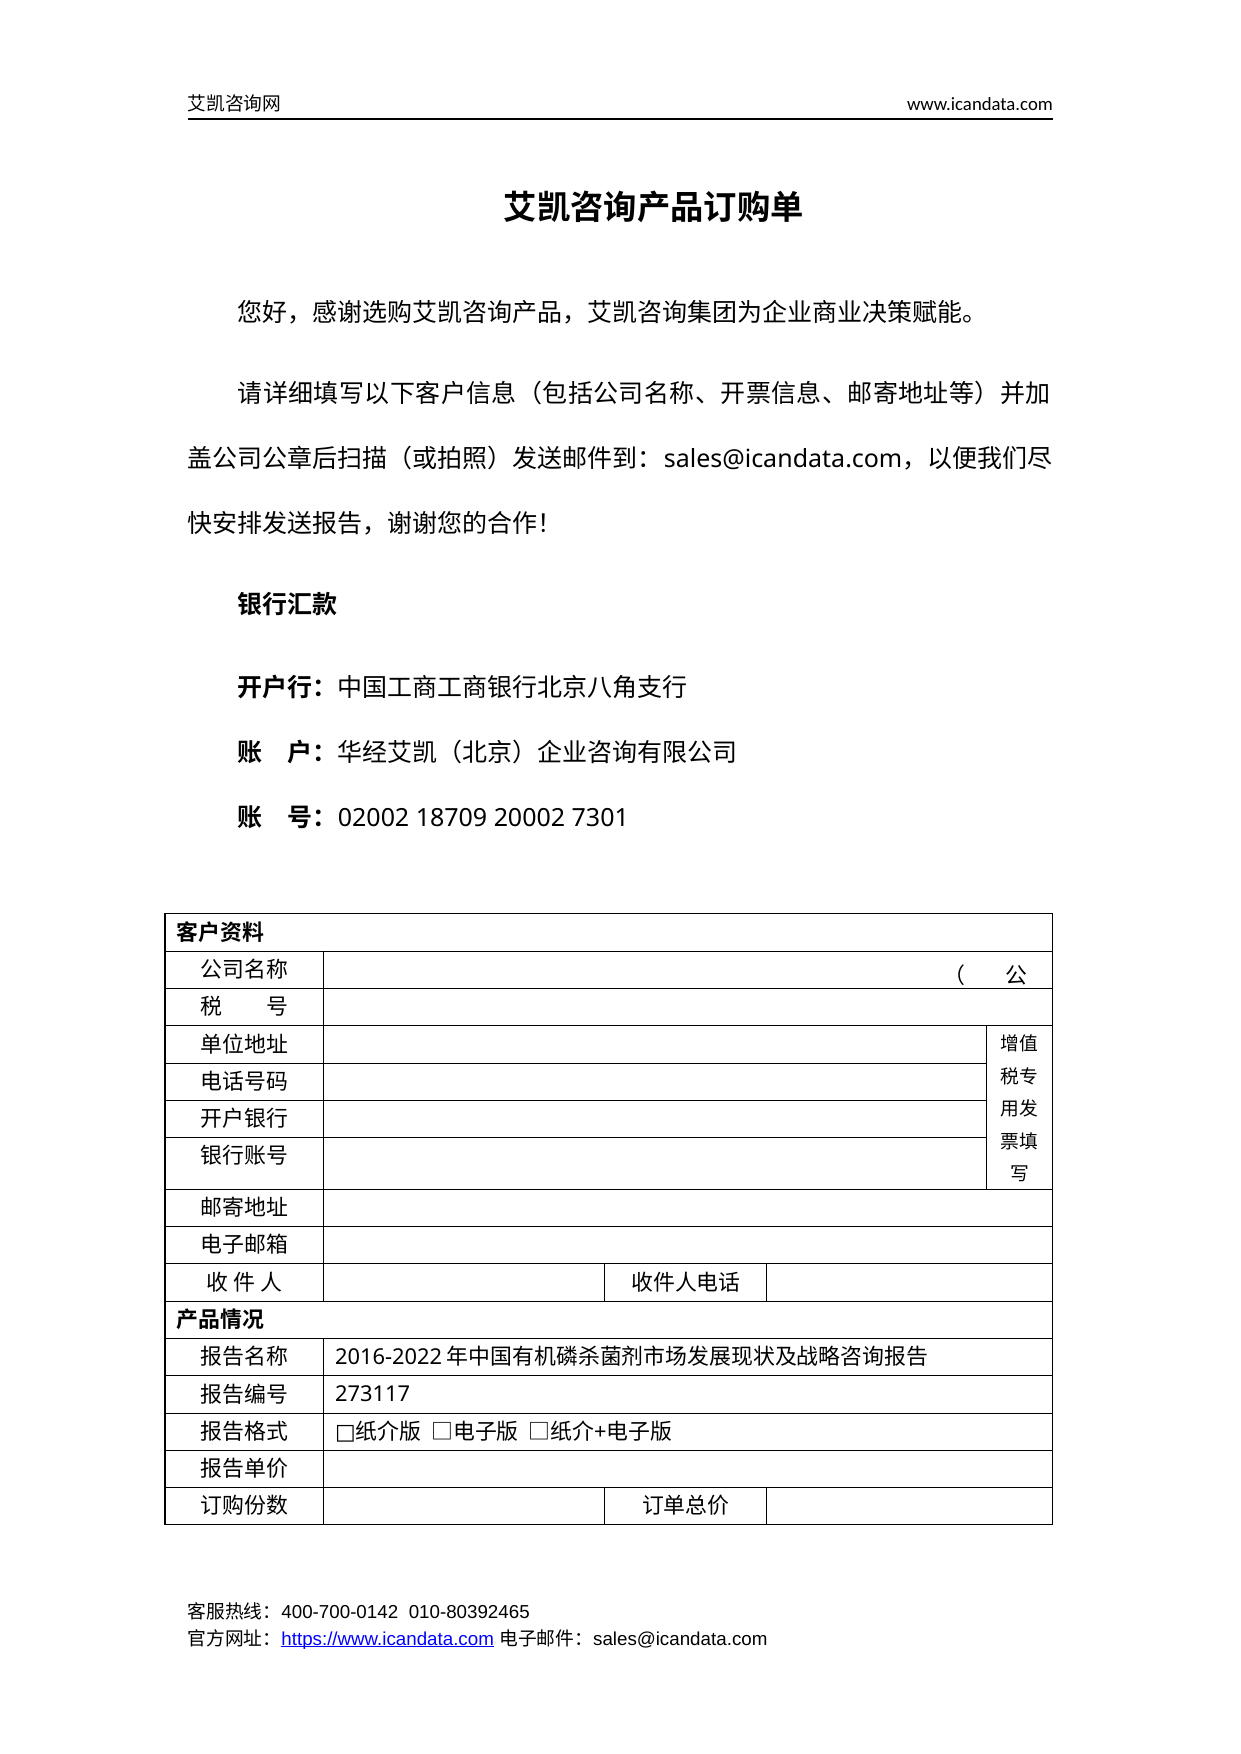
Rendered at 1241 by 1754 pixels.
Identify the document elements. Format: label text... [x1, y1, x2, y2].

table_cell 电话号码 [166, 1064, 323, 1100]
table_cell 开户银行 [166, 1101, 323, 1137]
table_cell [324, 989, 1052, 1025]
text 请详细填写以下客户信息（包括公司名称、开票信息、邮寄地址等）并加盖公司公章后扫描（或拍照）发送邮件到：sales@icandata.com，以便我们尽快安排发送报告，谢谢您的合作！ [187, 359, 1053, 554]
table_cell 增值税专用发票填写 [987, 1026, 1052, 1189]
table_cell 银行账号 [166, 1138, 323, 1189]
table_cell 报告单价 [166, 1451, 323, 1487]
table_cell [324, 1264, 604, 1301]
table_cell [324, 1227, 1052, 1263]
table_cell 单位地址 [166, 1026, 323, 1062]
table_cell [324, 1451, 1052, 1487]
table_cell [324, 1064, 986, 1100]
table_cell 税 号 [166, 989, 323, 1025]
table_cell 电子邮箱 [166, 1227, 323, 1263]
table_cell [324, 1138, 986, 1189]
table_cell 报告名称 [166, 1339, 323, 1375]
table_cell [324, 1026, 986, 1062]
table_cell [324, 1190, 1052, 1226]
text 银行汇款 [187, 570, 1053, 635]
table_cell □纸介版 □电子版 □纸介+电子版 [324, 1414, 1052, 1450]
table_cell 产品情况 [166, 1302, 1052, 1338]
text 账 户：华经艾凯（北京）企业咨询有限公司 [187, 718, 1053, 783]
text 您好，感谢选购艾凯咨询产品，艾凯咨询集团为企业商业决策赋能。 [187, 278, 1053, 343]
table_cell 收件人电话 [605, 1264, 766, 1301]
table_cell 报告编号 [166, 1376, 323, 1412]
text 开户行：中国工商工商银行北京八角支行 [187, 653, 1053, 718]
table_cell 邮寄地址 [166, 1190, 323, 1226]
table_cell [767, 1264, 1052, 1301]
table_cell [324, 1488, 604, 1524]
table_cell 订购份数 [166, 1488, 323, 1524]
table_cell [324, 952, 1052, 988]
table_cell 订单总价 [605, 1488, 766, 1524]
text 账 号：02002 18709 20002 7301 [187, 783, 1053, 848]
table_cell [324, 1101, 986, 1137]
table_cell 273117 [324, 1376, 1052, 1412]
table_cell 收 件 人 [166, 1264, 323, 1301]
table_cell 报告格式 [166, 1414, 323, 1450]
table_header 客户资料 [166, 914, 1052, 951]
table_cell 2016-2022年中国有机磷杀菌剂市场发展现状及战略咨询报告 [324, 1339, 1052, 1375]
table_cell [767, 1488, 1052, 1524]
text 艾凯咨询产品订购单 [187, 172, 1053, 237]
table_cell 公司名称 [166, 952, 323, 988]
